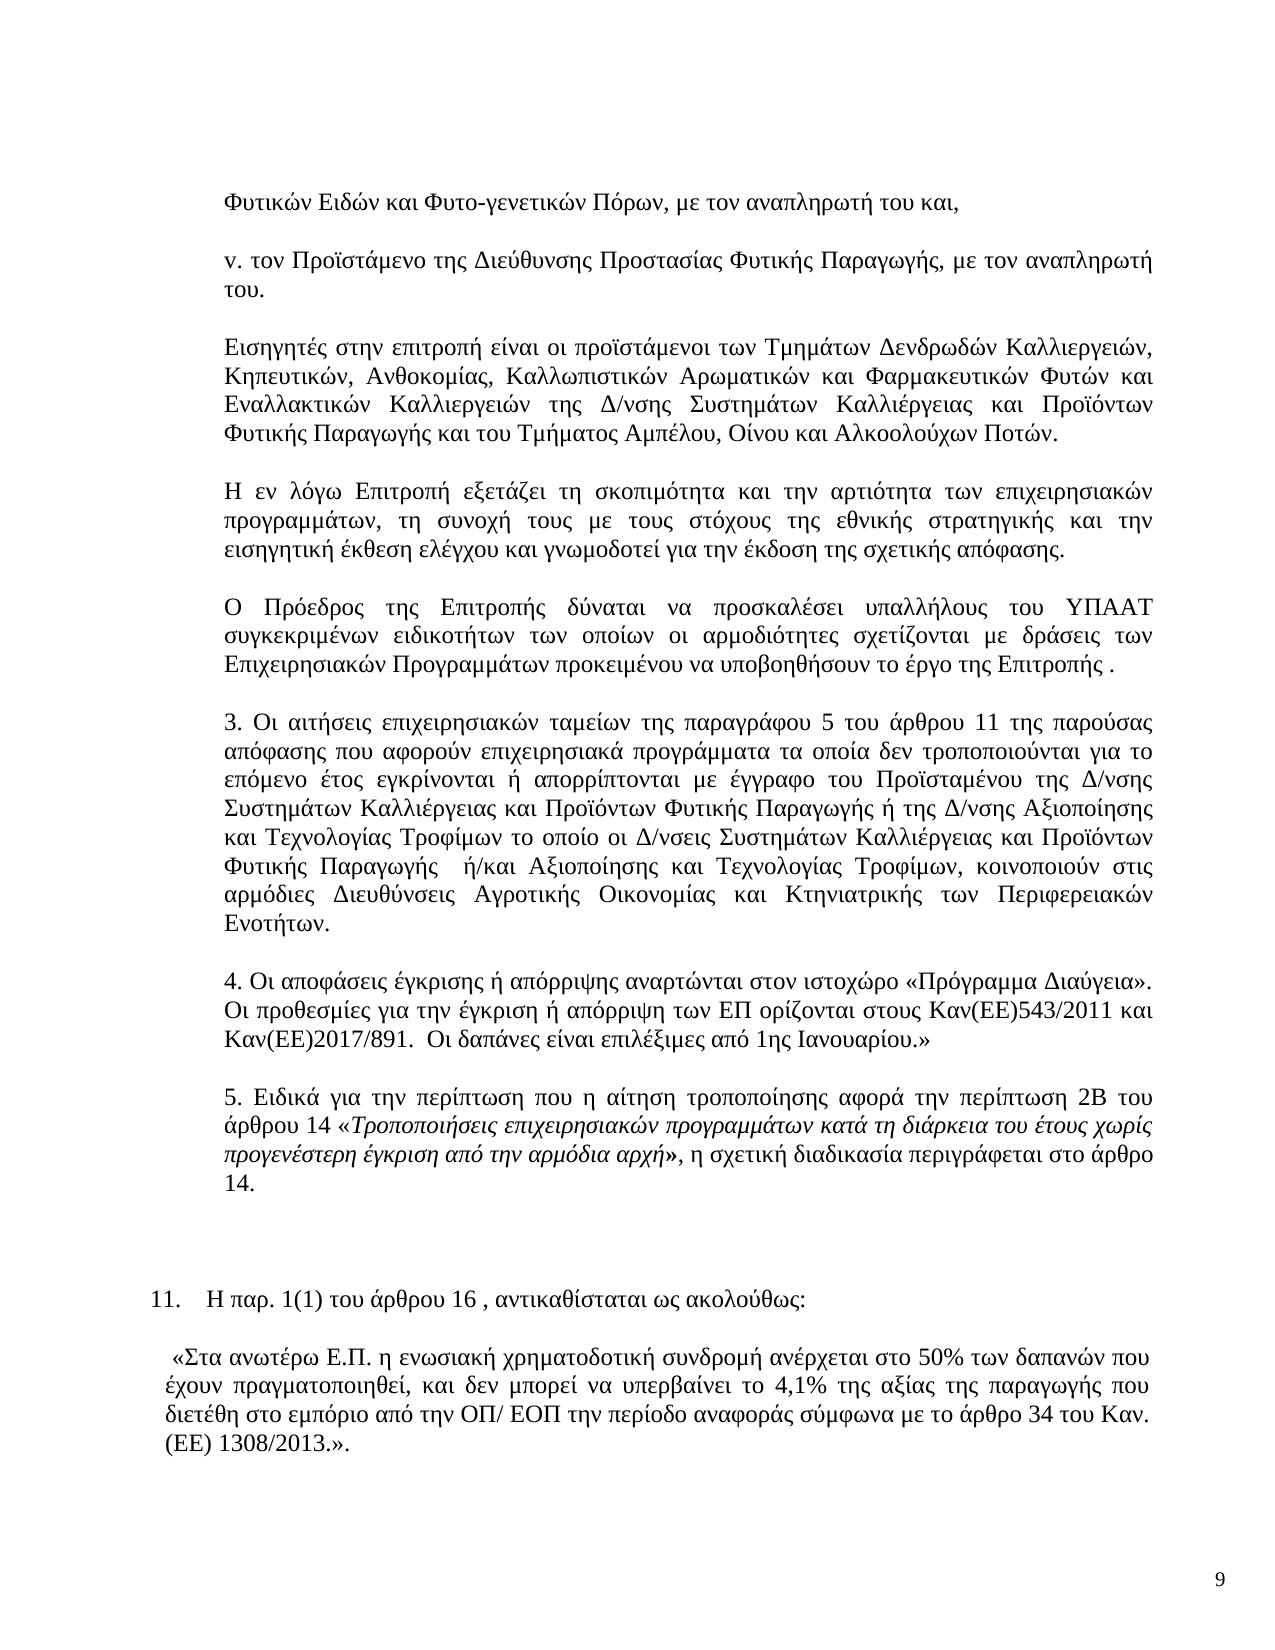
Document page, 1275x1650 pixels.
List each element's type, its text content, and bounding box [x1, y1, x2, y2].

text «Στα ανωτέρω Ε.Π. η ενωσιακή χρηματοδοτική συνδρομή ανέρχεται στο 50% των δαπανών που έχουν πραγματοποιηθεί, και δεν μπορεί να υπερβαίνει το 4,1% της αξίας της παραγωγής που διετέθη στο εμπόριο από την ΟΠ/ ΕΟΠ την περίοδο αναφοράς σύμφωνα με το άρθρο 34 του Καν. (ΕΕ) 1308/2013.». [165, 1342, 1151, 1457]
text Ο Πρόεδρος της Επιτροπής δύναται να προσκαλέσει υπαλλήλους του ΥΠΑΑΤ συγκεκριμένων ειδικοτήτων των οποίων οι αρμοδιότητες σχετίζονται με δράσεις των Επιχειρησιακών Προγραμμάτων προκειμένου να υποβοηθήσουν το έργο της Επιτροπής . [224, 592, 1154, 678]
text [224, 187, 1154, 216]
text Η εν λόγω Επιτροπή εξετάζει τη σκοπιμότητα και την αρτιότητα των επιχειρησιακών προγραμμάτων, τη συνοχή τους με τους στόχους της εθνικής στρατηγικής και την εισηγητική έκθεση ελέγχου και γνωμοδοτεί για την έκδοση της σχετικής απόφασης. [224, 476, 1154, 562]
text Εισηγητές στην επιτροπή είναι οι προϊστάμενοι των Τμημάτων Δενδρωδών Καλλιεργειών, Κηπευτικών, Ανθοκομίας, Καλλωπιστικών Αρωματικών και Φαρμακευτικών Φυτών και Εναλλακτικών Καλλιεργειών της Δ/νσης Συστημάτων Καλλιέργειας και Προϊόντων Φυτικής Παραγωγής και του Τμήματος Αμπέλου, Οίνου και Αλκοολούχων Ποτών. [224, 332, 1154, 447]
text 5. Ειδικά για την περίπτωση που η αίτηση τροποποίησης αφορά την περίπτωση 2Β του άρθρου 14 «Τροποποιήσεις επιχειρησιακών προγραμμάτων κατά τη διάρκεια του έτους χωρίς προγενέστερη έγκριση από την αρμόδια αρχή», η σχετική διαδικασία περιγράφεται στο άρθρο 14. [224, 1082, 1154, 1197]
text 11. Η παρ. 1(1) του άρθρου 16 , αντικαθίσταται ως ακολούθως: [150, 1284, 1151, 1312]
text 3. Οι αιτήσεις επιχειρησιακών ταμείων της παραγράφου 5 του άρθρου 11 της παρούσας απόφασης που αφορούν επιχειρησιακά προγράμματα τα οποία δεν τροποποιούνται για το επόμενο έτος εγκρίνονται ή απορρίπτονται με έγγραφο του Προϊσταμένου της Δ/νσης Συστημάτων Καλλιέργειας και Προϊόντων Φυτικής Παραγωγής ή της Δ/νσης Αξιοποίησης και Τεχνολογίας Τροφίμων το οποίο οι Δ/νσεις Συστημάτων Καλλιέργειας και Προϊόντων Φυτικής Παραγωγής ή/και Αξιοποίησης και Τεχνολογίας Τροφίμων, κοινοποιούν στις αρμόδιες Διευθύνσεις Αγροτικής Οικονομίας και Κτηνιατρικής των Περιφερειακών Ενοτήτων. [224, 707, 1154, 937]
text v. τον Προϊστάμενο της Διεύθυνσης Προστασίας Φυτικής Παραγωγής, με τον αναπληρωτή του. [224, 245, 1154, 303]
text 4. Οι αποφάσεις έγκρισης ή απόρριψης αναρτώνται στον ιστοχώρο «Πρόγραμμα Διαύγεια». Οι προθεσμίες για την έγκριση ή απόρριψη των ΕΠ ορίζονται στους Καν(ΕΕ)543/2011 και Καν(ΕΕ)2017/891. Οι δαπάνες είναι επιλέξιμες από 1ης Ιανουαρίου.» [224, 966, 1154, 1052]
